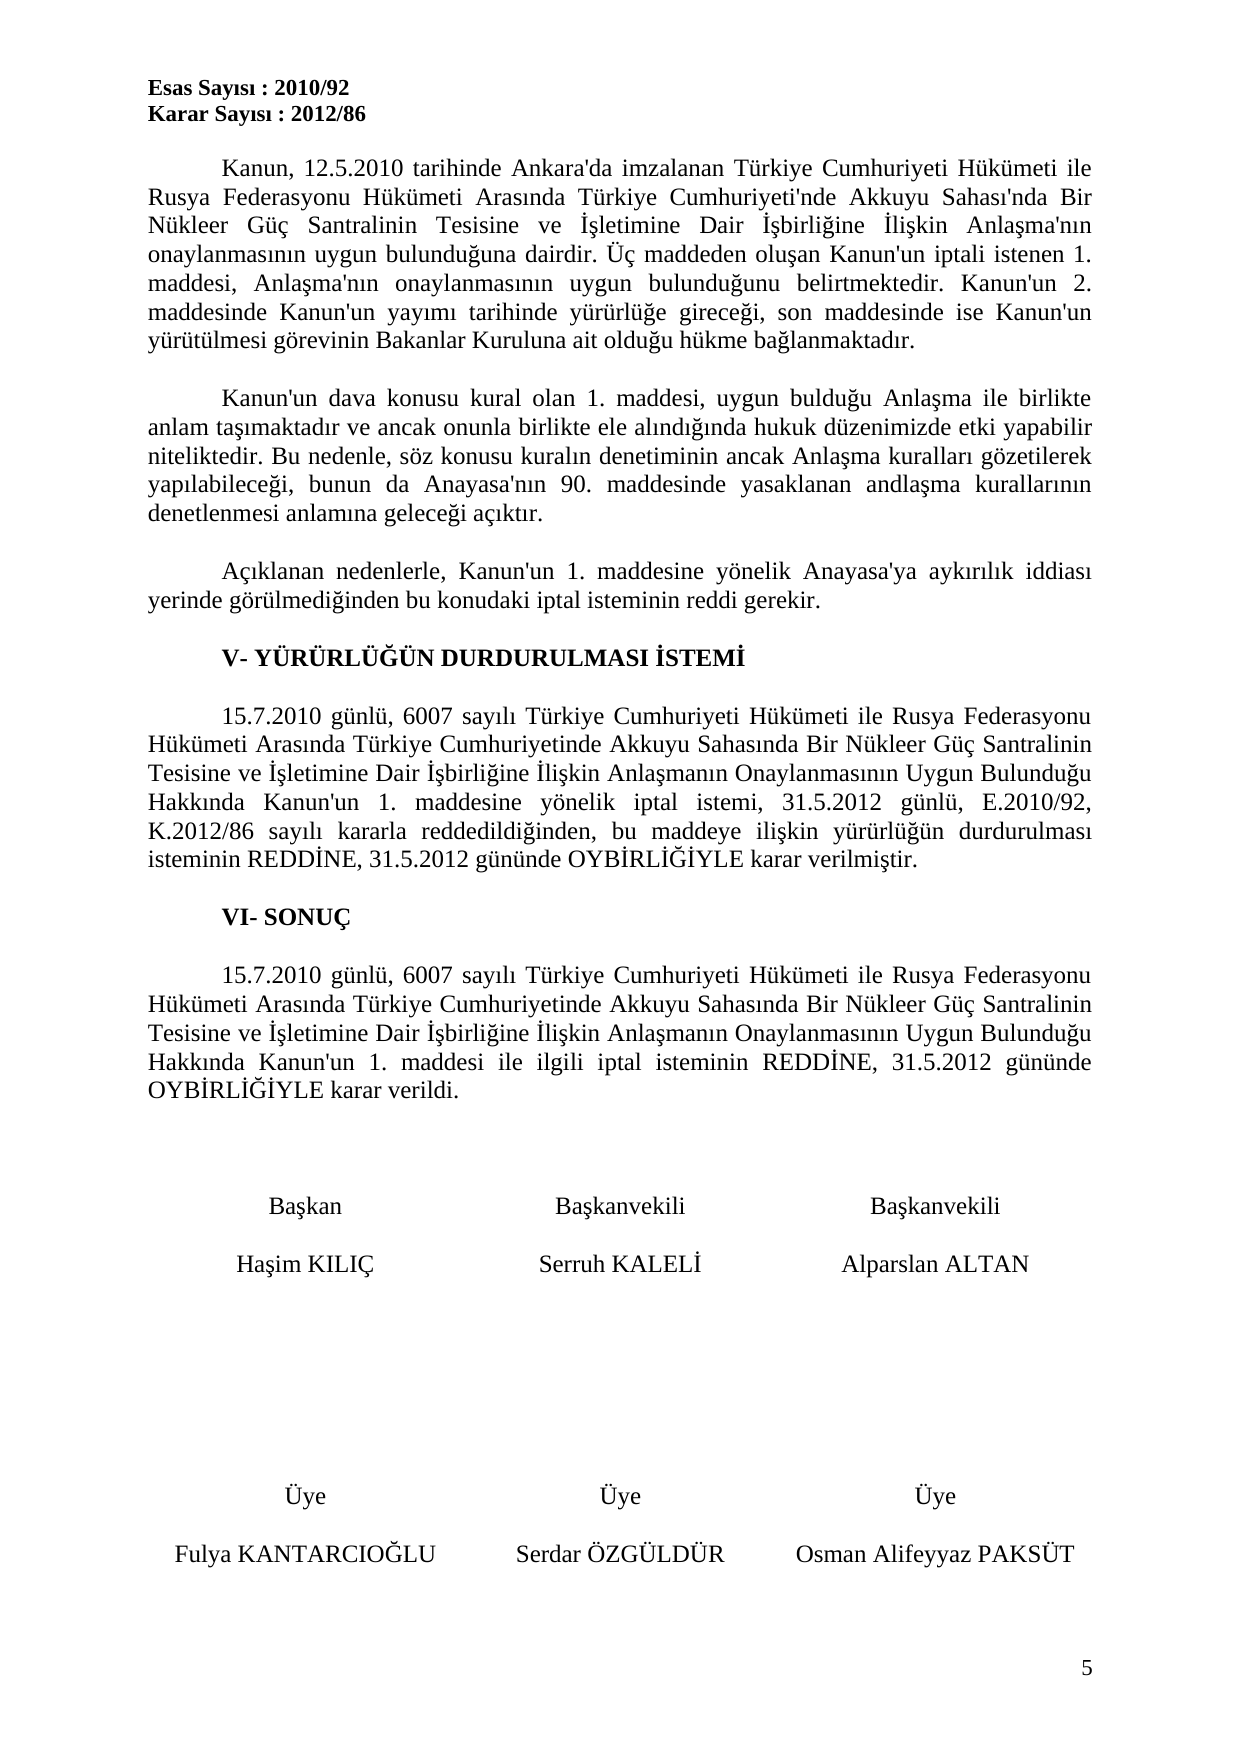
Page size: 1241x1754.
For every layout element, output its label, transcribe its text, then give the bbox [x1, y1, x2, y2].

table_header Başkanvekili Serruh KALELİ [463, 1191, 778, 1278]
table_header Üye Osman Alifeyyaz PAKSÜT [778, 1481, 1093, 1567]
text 15.7.2010 günlü, 6007 sayılı Türkiye Cumhuriyeti Hükümeti ile Rusya Federasyonu Hükümeti Arasında Türkiye Cumhuriyetinde Akkuyu Sahasında Bir Nükleer Güç Santralinin Tesisine ve İşletimine Dair İşbirliğine İlişkin Anlaşmanın Onaylanmasının Uygun Bulunduğu Hakkında Kanun'un 1. maddesine yönelik iptal istemi, 31.5.2012 günlü, E.2010/92, K.2012/86 sayılı kararla reddedildiğinden, bu maddeye ilişkin yürürlüğün durdurulması isteminin REDDİNE, 31.5.2012 gününde OYBİRLİĞİYLE karar verilmiştir. [148, 701, 1093, 873]
text Açıklanan nedenlerle, Kanun'un 1. maddesine yönelik Anayasa'ya aykırılık iddiası yerinde görülmediğinden bu konudaki iptal isteminin reddi gerekir. [148, 556, 1093, 614]
table_header Üye Fulya KANTARCIOĞLU [148, 1481, 463, 1567]
text 15.7.2010 günlü, 6007 sayılı Türkiye Cumhuriyeti Hükümeti ile Rusya Federasyonu Hükümeti Arasında Türkiye Cumhuriyetinde Akkuyu Sahasında Bir Nükleer Güç Santralinin Tesisine ve İşletimine Dair İşbirliğine İlişkin Anlaşmanın Onaylanmasının Uygun Bulunduğu Hakkında Kanun'un 1. maddesi ile ilgili iptal isteminin REDDİNE, 31.5.2012 gününde OYBİRLİĞİYLE karar verildi. [148, 960, 1093, 1104]
table_header Üye Serdar ÖZGÜLDÜR [463, 1481, 778, 1567]
text VI- SONUÇ [148, 902, 1093, 931]
table_header Başkan Haşim KILIÇ [148, 1191, 463, 1278]
text Kanun'un dava konusu kural olan 1. maddesi, uygun bulduğu Anlaşma ile birlikte anlam taşımaktadır ve ancak onunla birlikte ele alındığında hukuk düzenimizde etki yapabilir niteliktedir. Bu nedenle, söz konusu kuralın denetiminin ancak Anlaşma kuralları gözetilerek yapılabileceği, bunun da Anayasa'nın 90. maddesinde yasaklanan andlaşma kurallarının denetlenmesi anlamına geleceği açıktır. [148, 383, 1093, 527]
text V- YÜRÜRLÜĞÜN DURDURULMASI İSTEMİ [148, 643, 1093, 672]
text Kanun, 12.5.2010 tarihinde Ankara'da imzalanan Türkiye Cumhuriyeti Hükümeti ile Rusya Federasyonu Hükümeti Arasında Türkiye Cumhuriyeti'nde Akkuyu Sahası'nda Bir Nükleer Güç Santralinin Tesisine ve İşletimine Dair İşbirliğine İlişkin Anlaşma'nın onaylanmasının uygun bulunduğuna dairdir. Üç maddeden oluşan Kanun'un iptali istenen 1. maddesi, Anlaşma'nın onaylanmasının uygun bulunduğunu belirtmektedir. Kanun'un 2. maddesinde Kanun'un yayımı tarihinde yürürlüğe gireceği, son maddesinde ise Kanun'un yürütülmesi görevinin Bakanlar Kuruluna ait olduğu hükme bağlanmaktadır. [148, 153, 1093, 354]
table_header Başkanvekili Alparslan ALTAN [778, 1191, 1093, 1278]
